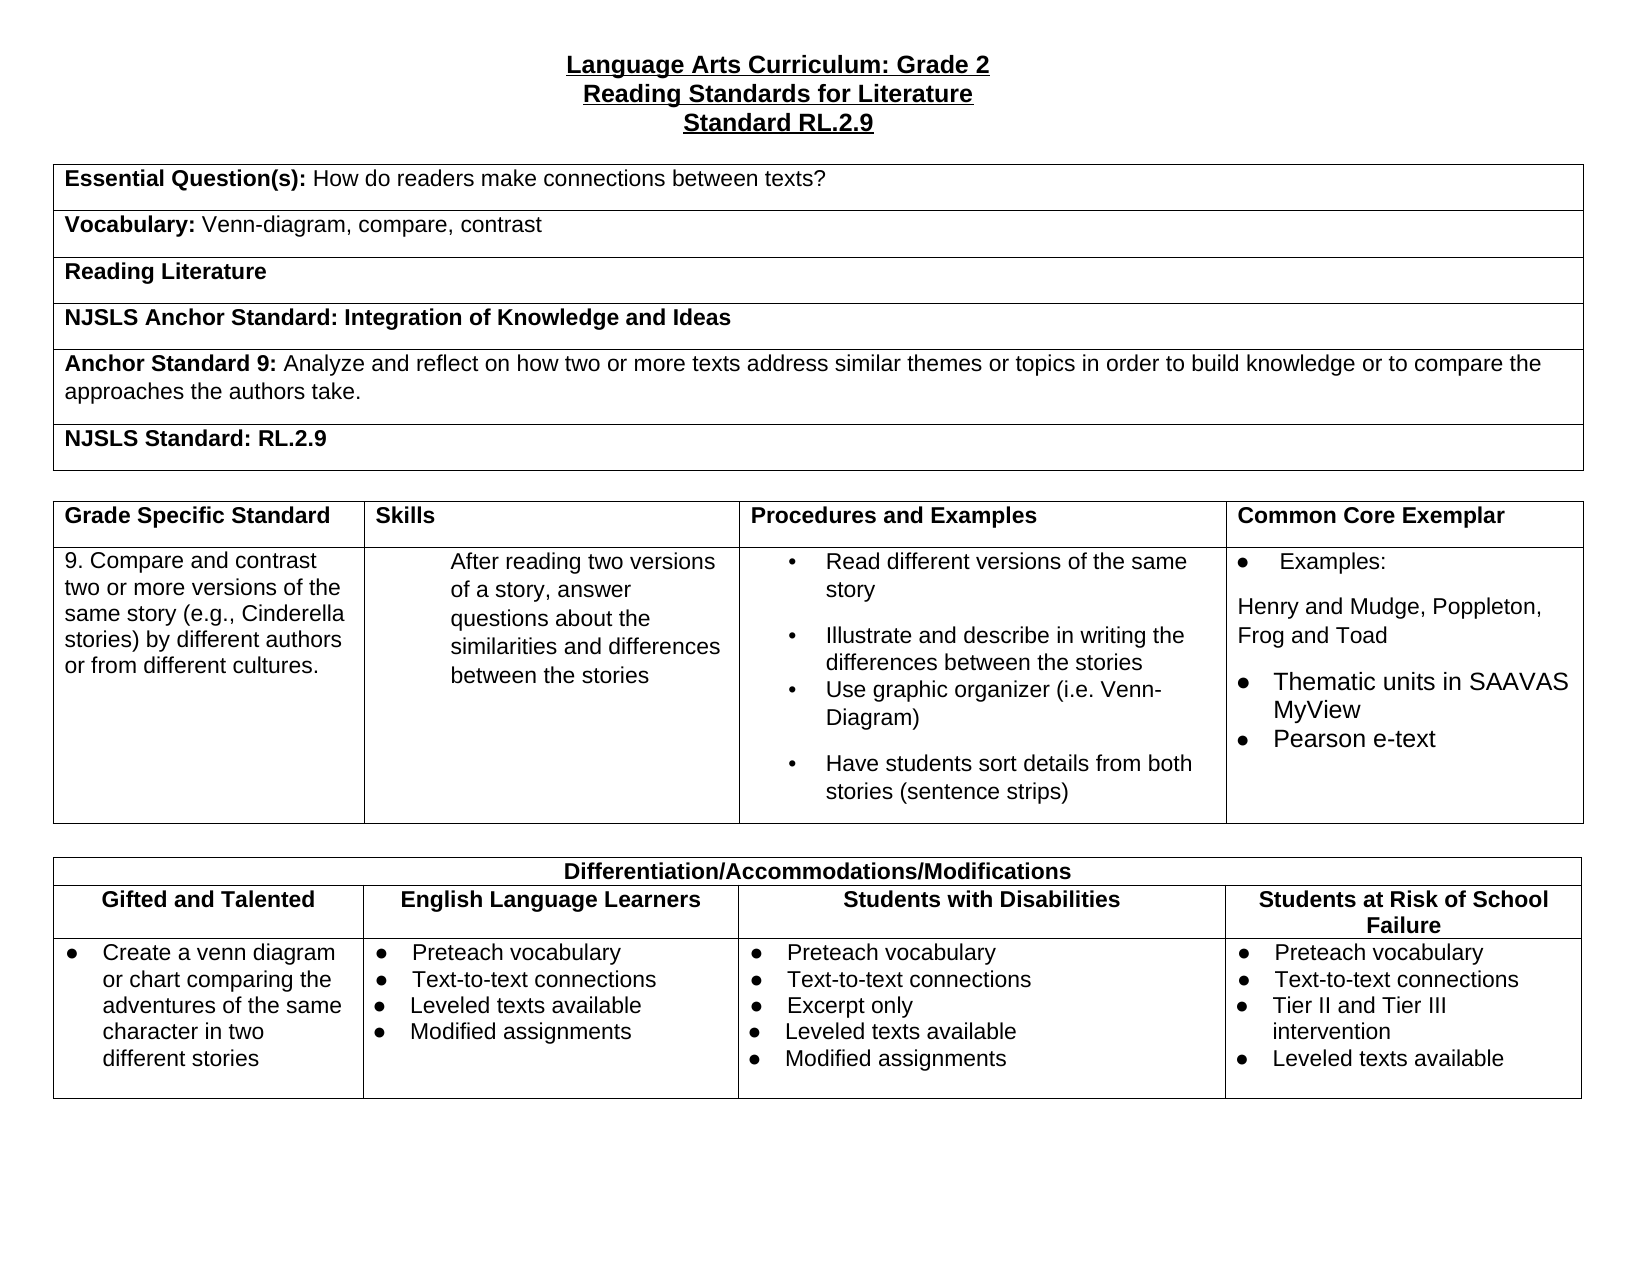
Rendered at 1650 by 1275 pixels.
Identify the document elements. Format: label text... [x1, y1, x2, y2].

table_cell Reading Literature [54, 258, 1583, 303]
table_cell Anchor Standard 9: Analyze and reflect on how two or more texts address similar themes or topics in order to build knowledge or to compare the approaches the authors take. [54, 350, 1583, 423]
table_header Procedures and Examples [740, 502, 1226, 547]
text Reading Standards for Literature [75, 79, 1481, 107]
table_cell Preteach vocabulary Text-to-text connections Tier II and Tier III intervention Leveled texts available [1226, 939, 1581, 1097]
table_cell Vocabulary: Venn-diagram, compare, contrast [54, 211, 1583, 257]
text Standard RL.2.9 [75, 107, 1481, 136]
table_header Common Core Exemplar [1227, 502, 1583, 547]
table_cell Gifted and Talented [54, 886, 363, 938]
text Language Arts Curriculum: Grade 2 [75, 50, 1481, 79]
table_cell Examples: Henry and Mudge, Poppleton, Frog and Toad Thematic units in SAAVAS MyView Pearson e-text [1227, 548, 1583, 823]
table_header Differentiation/Accommodations/Modifications [54, 858, 1581, 884]
table_cell Students at Risk of School Failure [1226, 886, 1581, 938]
table_header Essential Question(s): How do readers make connections between texts? [54, 165, 1583, 210]
table_cell NJSLS Anchor Standard: Integration of Knowledge and Ideas [54, 304, 1583, 349]
table_cell Create a venn diagram or chart comparing the adventures of the same character in two different stories [54, 939, 363, 1097]
table_header Grade Specific Standard [54, 502, 364, 547]
table_cell Students with Disabilities [739, 886, 1225, 938]
table_cell 9. Compare and contrast two or more versions of the same story (e.g., Cinderella stories) by different authors or from different cultures. [54, 548, 364, 823]
table_cell English Language Learners [364, 886, 738, 938]
table_cell Preteach vocabulary Text-to-text connections Leveled texts available Modified assignments [364, 939, 738, 1097]
table_cell After reading two versions of a story, answer questions about the similarities and differences between the stories [365, 548, 739, 823]
table_cell NJSLS Standard: RL.2.9 [54, 425, 1583, 469]
table_cell Preteach vocabulary Text-to-text connections Excerpt only Leveled texts available Modified assignments [739, 939, 1225, 1097]
table_cell Read different versions of the same story Illustrate and describe in writing the differences between the stories Use graphic organizer (i.e. Venn-Diagram) Have students sort details from both stories (sentence strips) [740, 548, 1226, 823]
table_header Skills [365, 502, 739, 547]
